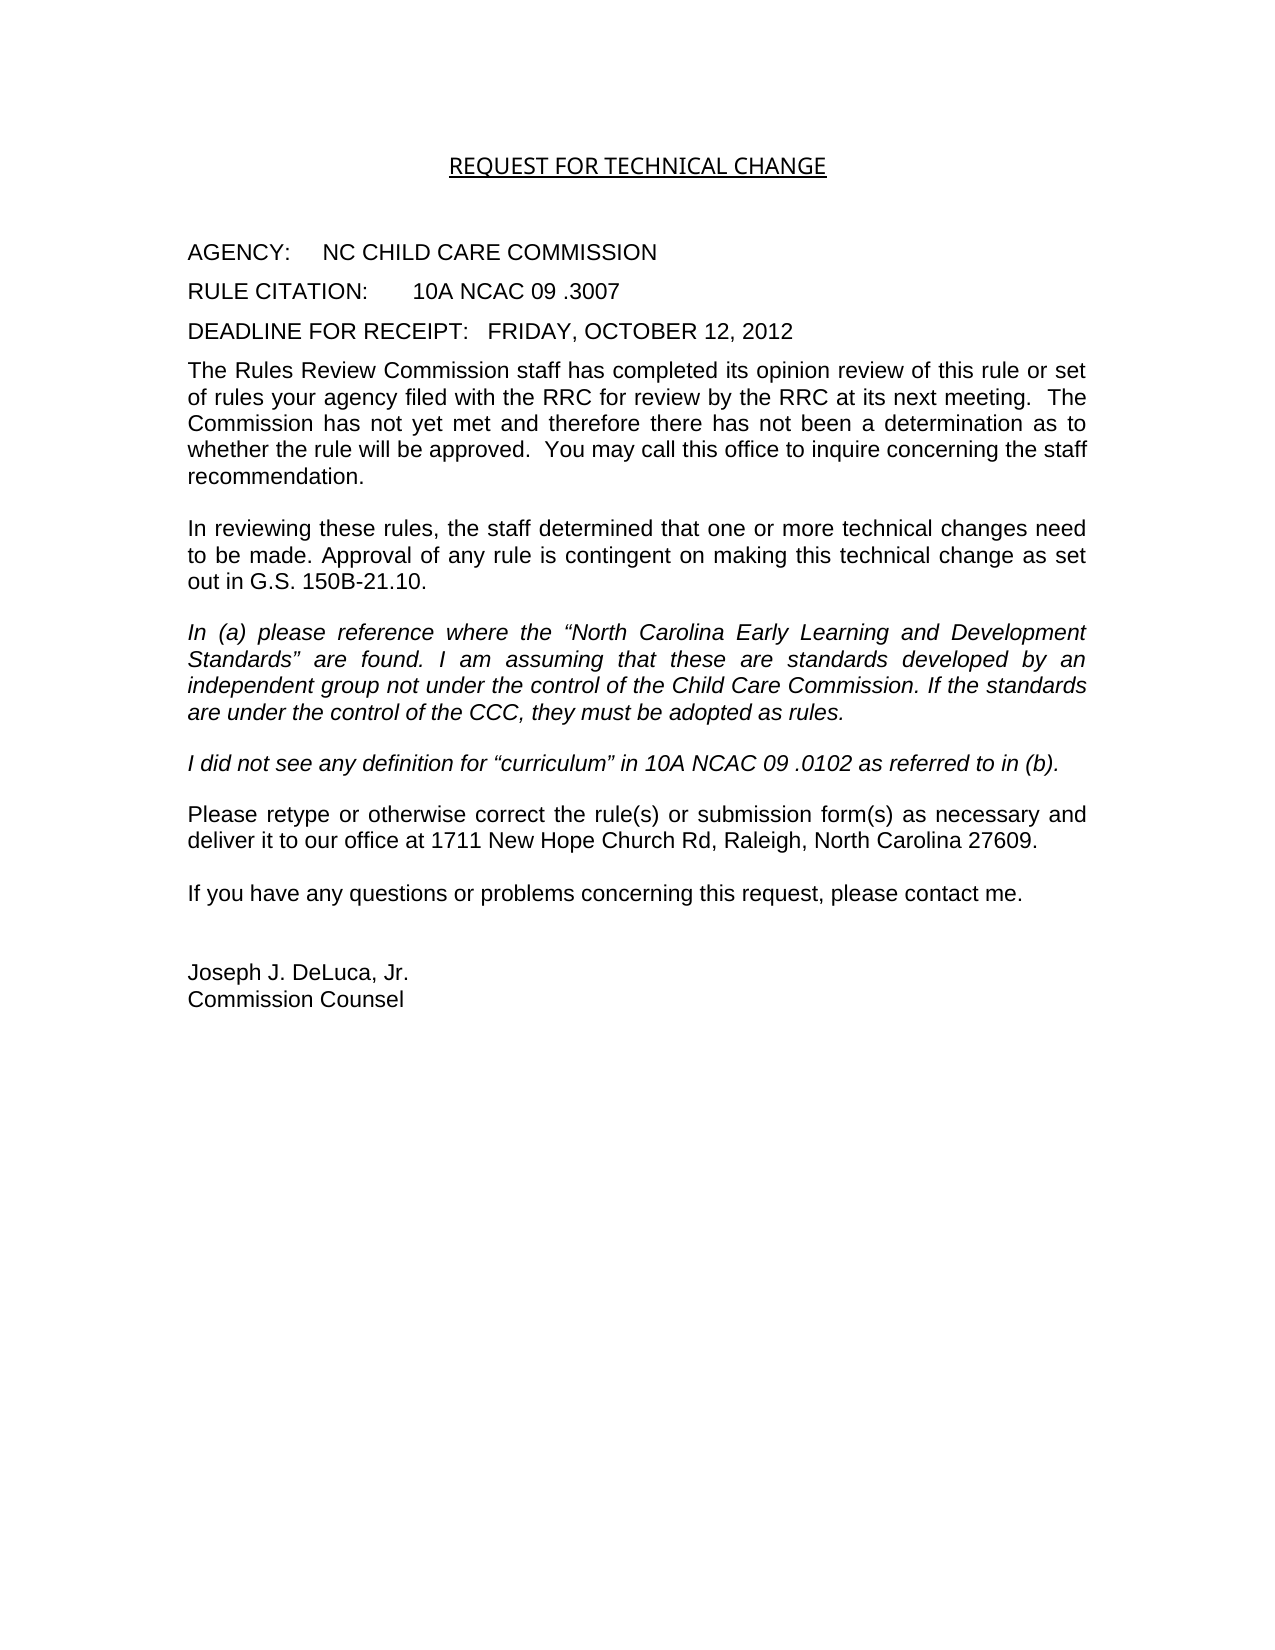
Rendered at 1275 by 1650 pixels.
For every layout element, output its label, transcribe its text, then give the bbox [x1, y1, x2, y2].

text AGENCY: NC CHILD CARE COMMISSION [187, 239, 1087, 265]
text RULE CITATION: 10A NCAC 09 .3007 [187, 278, 1087, 304]
text The Rules Review Commission staff has completed its opinion review of this rule or set of rules your agency filed with the RRC for review by the RRC at its next meeting. The Commission has not yet met and therefore there has not been a determination as to whether the rule will be approved. You may call this office to inquire concerning the staff recommendation. [187, 357, 1087, 489]
title REQUEST FOR TECHNICAL CHANGE [187, 150, 1087, 181]
text In (a) please reference where the “North Carolina Early Learning and Development Standards” are found. I am assuming that these are standards developed by an independent group not under the control of the Child Care Commission. If the standards are under the control of the CCC, they must be adopted as rules. [187, 619, 1087, 725]
text If you have any questions or problems concerning this request, please contact me. [187, 880, 1087, 907]
text I did not see any definition for “curriculum” in 10A NCAC 09 .0102 as referred to in (b). [187, 750, 1087, 776]
text In reviewing these rules, the staff determined that one or more technical changes need to be made. Approval of any rule is contingent on making this technical change as set out in G.S. 150B-21.10. [187, 515, 1087, 594]
text DEADLINE FOR RECEIPT: FRIDAY, OCTOBER 12, 2012 [187, 318, 1087, 344]
text Please retype or otherwise correct the rule(s) or submission form(s) as necessary and deliver it to our office at 1711 New Hope Church Rd, Raleigh, North Carolina 27609. [187, 801, 1087, 854]
text Joseph J. DeLuca, Jr. [187, 959, 1087, 986]
text Commission Counsel [187, 986, 1087, 1012]
